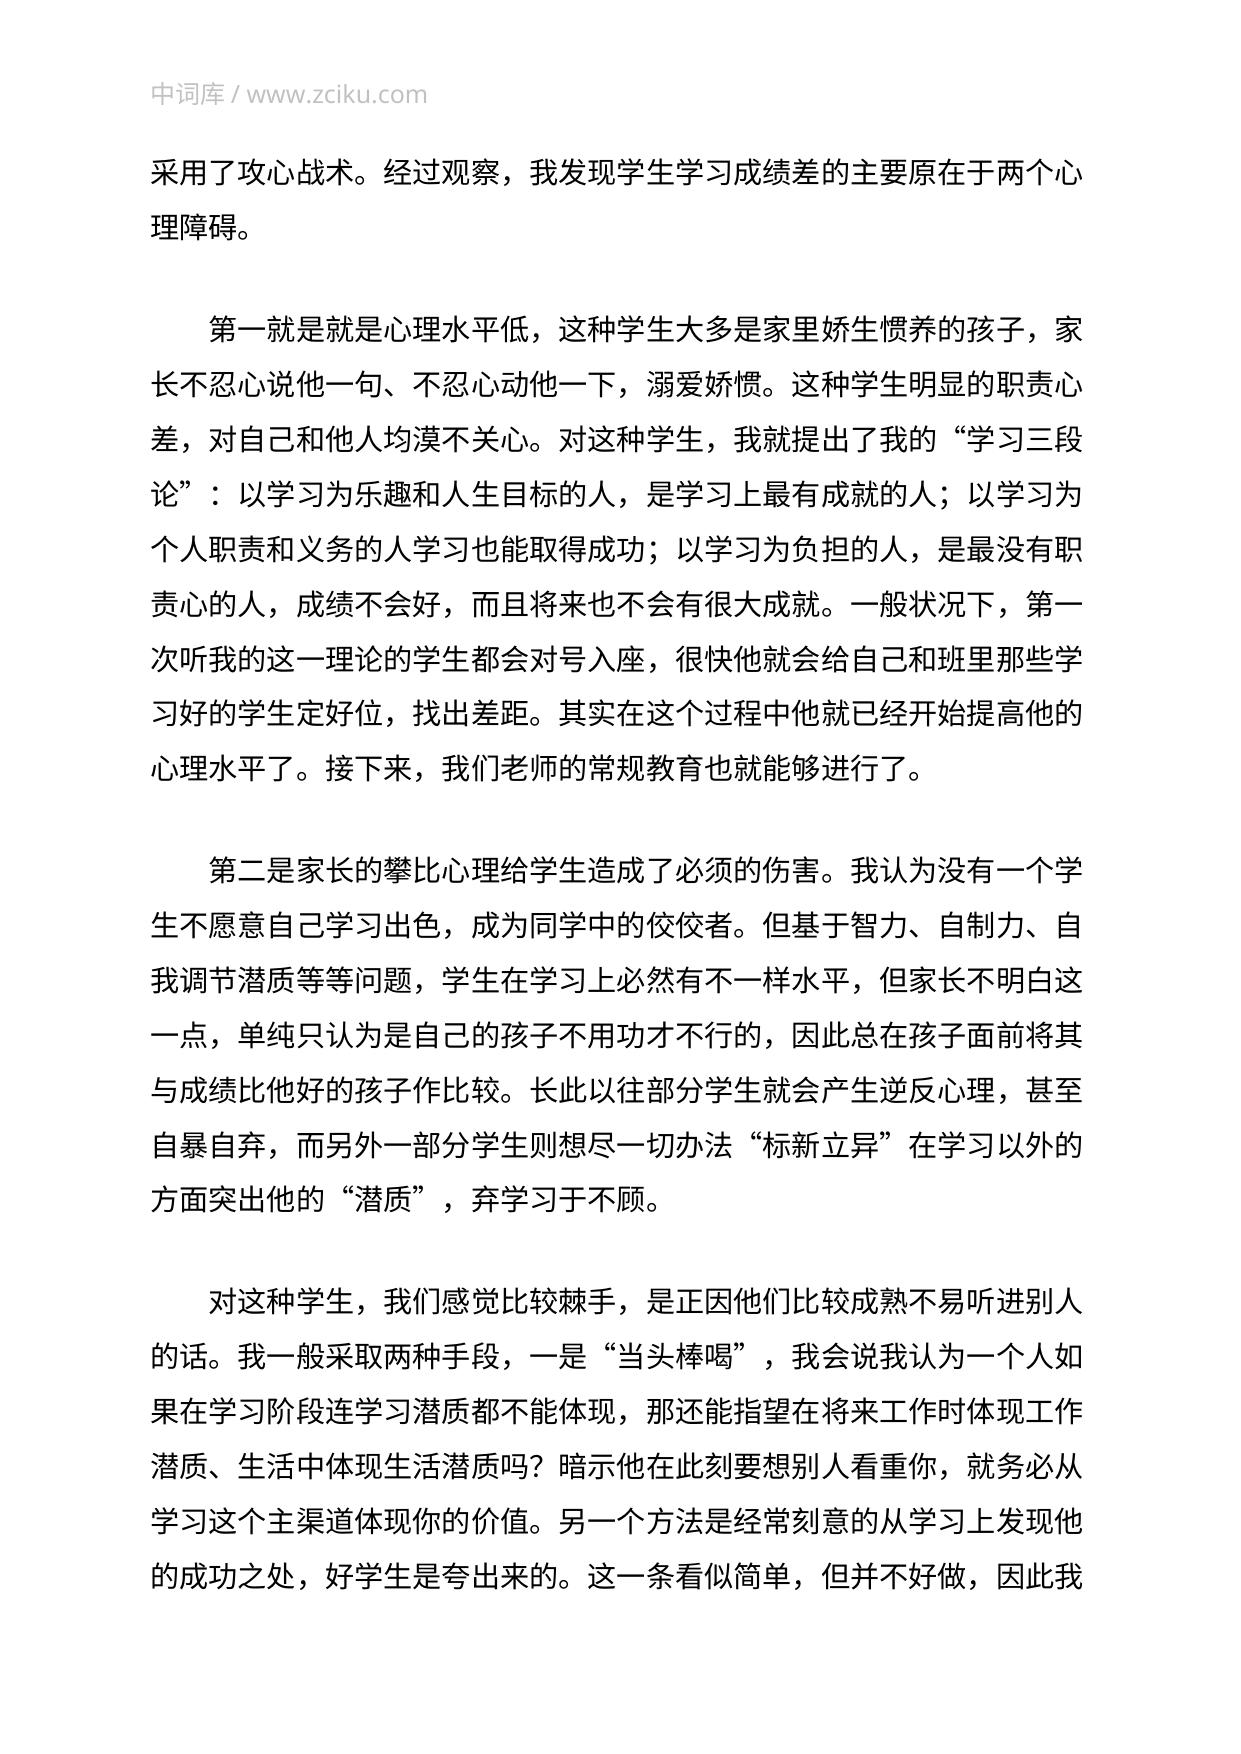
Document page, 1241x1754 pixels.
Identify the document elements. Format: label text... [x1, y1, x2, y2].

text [150, 1279, 1090, 1596]
text 第二是家长的攀比心理给学生造成了必须的伤害。我认为没有一个学生不愿意自己学习出色，成为同学中的佼佼者。但基于智力、自制力、自我调节潜质等等问题，学生在学习上必然有不一样水平，但家长不明白这一点，单纯只认为是自己的孩子不用功才不行的，因此总在孩子面前将其与成绩比他好的孩子作比较。长此以往部分学生就会产生逆反心理，甚至自暴自弃，而另外一部分学生则想尽一切办法“标新立异”在学习以外的方面突出他的“潜质”，弃学习于不顾。 [150, 848, 1090, 1219]
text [150, 150, 1090, 247]
text 第一就是就是心理水平低，这种学生大多是家里娇生惯养的孩子，家长不忍心说他一句、不忍心动他一下，溺爱娇惯。这种学生明显的职责心差，对自己和他人均漠不关心。对这种学生，我就提出了我的“学习三段论”：以学习为乐趣和人生目标的人，是学习上最有成就的人；以学习为个人职责和义务的人学习也能取得成功；以学习为负担的人，是最没有职责心的人，成绩不会好，而且将来也不会有很大成就。一般状况下，第一次听我的这一理论的学生都会对号入座，很快他就会给自己和班里那些学习好的学生定好位，找出差距。其实在这个过程中他就已经开始提高他的心理水平了。接下来，我们老师的常规教育也就能够进行了。 [150, 307, 1090, 788]
